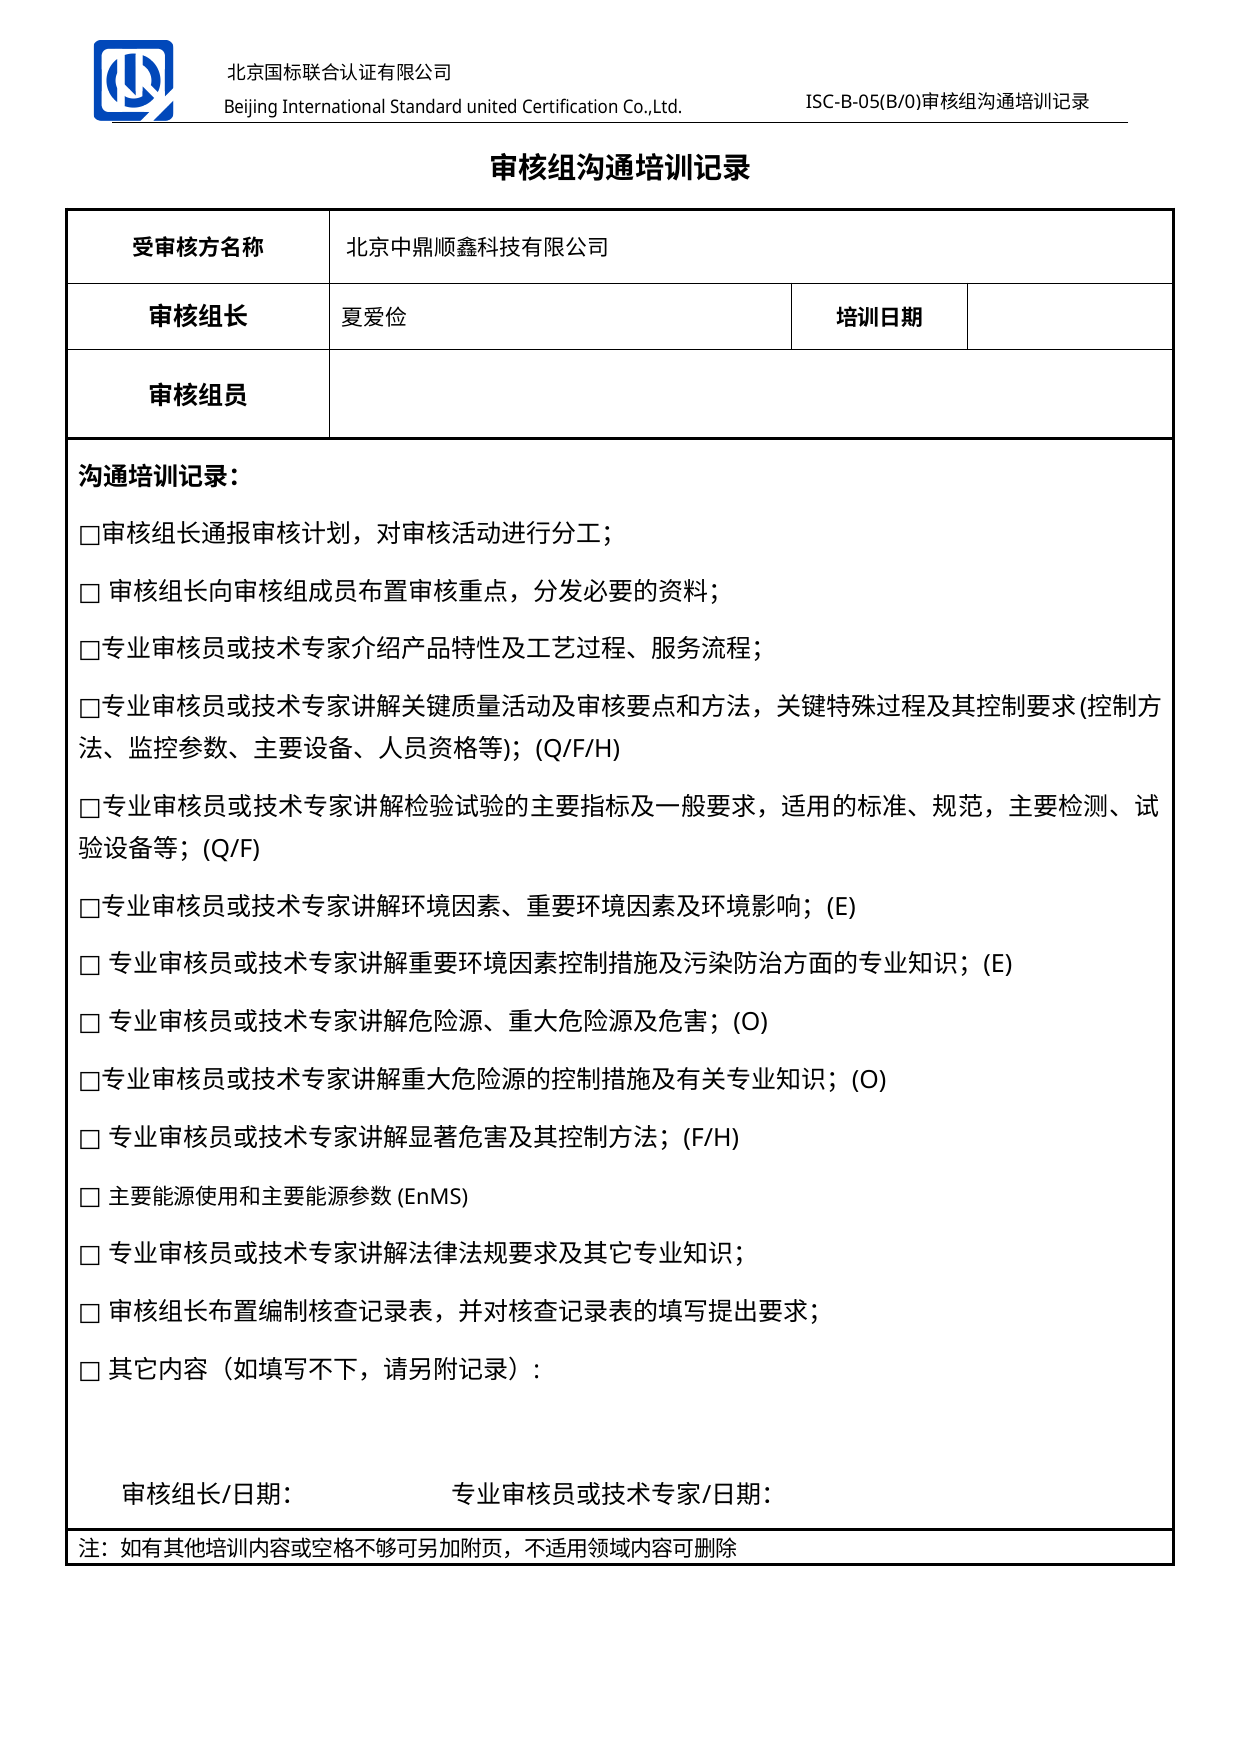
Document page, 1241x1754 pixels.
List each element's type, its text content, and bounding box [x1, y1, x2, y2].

table_cell 注：如有其他培训内容或空格不够可另加附页，不适用领域内容可删除 [68, 1531, 1172, 1563]
table_cell 沟通培训记录： □审核组长通报审核计划，对审核活动进行分工； □ 审核组长向审核组成员布置审核重点，分发必要的资料； □专业审核员或技术专家介绍产品特性及工艺过程、服务流程； □专业审核员或技术专家讲解关键质量活动及审核要点和方法，关键特殊过程及其控制要求(控制方法、监控参数、主要设备、人员资格等)；(Q/F/H) □专业审核员或技术专家讲解检验试验的主要指标及一般要求，适用的标准、规范，主要检测、试验设备等；(Q/F) □专业审核员或技术专家讲解环境因素、重要环境因素及环境影响；(E) □ 专业审核员或技术专家讲解重要环境因素控制措施及污染防治方面的专业知识；(E) □ 专业审核员或技术专家讲解危险源、重大危险源及危害；(O) □专业审核员或技术专家讲解重大危险源的控制措施及有关专业知识；(O) □ 专业审核员或技术专家讲解显著危害及其控制方法；(F/H) □ 主要能源使用和主要能源参数 (EnMS) □ 专业审核员或技术专家讲解法律法规要求及其它专业知识； □ 审核组长布置编制核查记录表，并对核查记录表的填写提出要求； □ 其它内容（如填写不下，请另附记录）: 审核组长/日期： 专业审核员或技术专家/日期： [68, 440, 1172, 1528]
table_cell 培训日期 [792, 284, 967, 349]
table_cell 审核组长 [68, 284, 329, 349]
table_header 受审核方名称 [68, 211, 329, 282]
table_cell 夏爱俭 [330, 284, 791, 349]
picture [93, 40, 174, 121]
table_cell [968, 284, 1172, 349]
table_cell 审核组员 [68, 350, 329, 437]
text 审核组沟通培训记录 [112, 144, 1128, 186]
table_header 北京中鼎顺鑫科技有限公司 [330, 211, 1172, 282]
table_cell [330, 350, 1172, 437]
